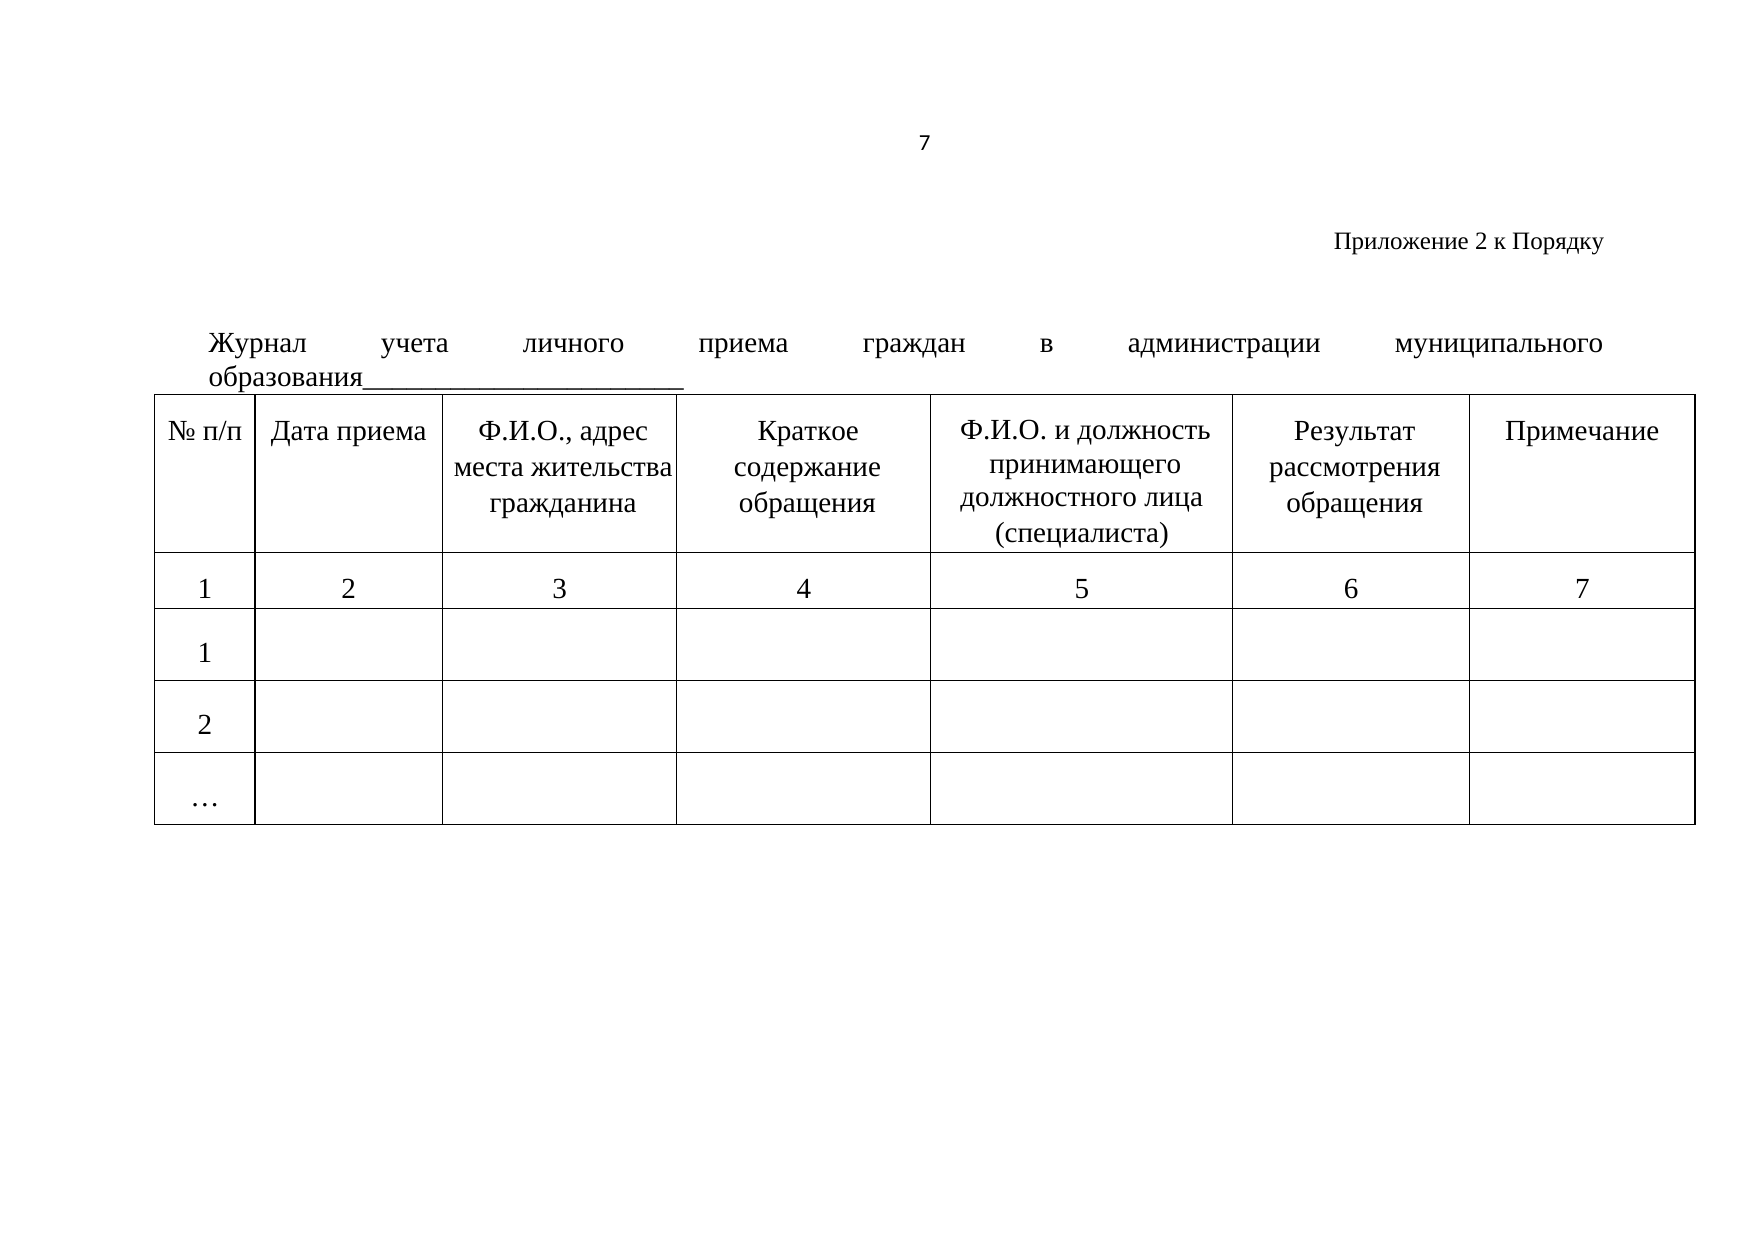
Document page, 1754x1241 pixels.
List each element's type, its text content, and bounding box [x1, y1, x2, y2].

table_cell [931, 681, 1232, 752]
table_header Ф.И.О., адрес места жительства гражданина [443, 395, 676, 552]
table_cell 5 [931, 553, 1232, 608]
table_cell [443, 609, 676, 679]
text 7 [244, 128, 1604, 156]
table_header Примечание [1470, 395, 1694, 552]
table_cell [1470, 753, 1694, 823]
table_cell [1470, 681, 1694, 752]
table_header Краткое содержание обращения [677, 395, 930, 552]
table_cell 2 [256, 553, 442, 608]
table_cell [256, 753, 442, 823]
table_cell [1233, 609, 1469, 679]
table_cell [256, 681, 442, 752]
table_cell [256, 609, 442, 679]
table_cell [443, 753, 676, 823]
table_cell 2 [155, 681, 254, 752]
table_header № п/п [155, 395, 254, 552]
table_cell [677, 681, 930, 752]
table_cell [443, 681, 676, 752]
table_header Ф.И.О. и должность принимающего должностного лица (специалиста) [931, 395, 1232, 552]
table_cell [677, 753, 930, 823]
table_cell [931, 609, 1232, 679]
table_cell 3 [443, 553, 676, 608]
table_header Дата приема [256, 395, 442, 552]
table_cell 1 [155, 553, 254, 608]
table_cell [677, 609, 930, 679]
table_cell [931, 753, 1232, 823]
table_cell 4 [677, 553, 930, 608]
table_cell 6 [1233, 553, 1469, 608]
text Приложение 2 к Порядку [244, 226, 1604, 254]
table_cell [1233, 681, 1469, 752]
table_cell 1 [155, 609, 254, 679]
table_cell [1470, 609, 1694, 679]
table_cell [1233, 753, 1469, 823]
table_cell 7 [1470, 553, 1694, 608]
table_header Результат рассмотрения обращения [1233, 395, 1469, 552]
text Журнал учета личного приема граждан в администрации муниципального образования______________________ [208, 325, 1604, 393]
table_cell … [155, 753, 254, 823]
